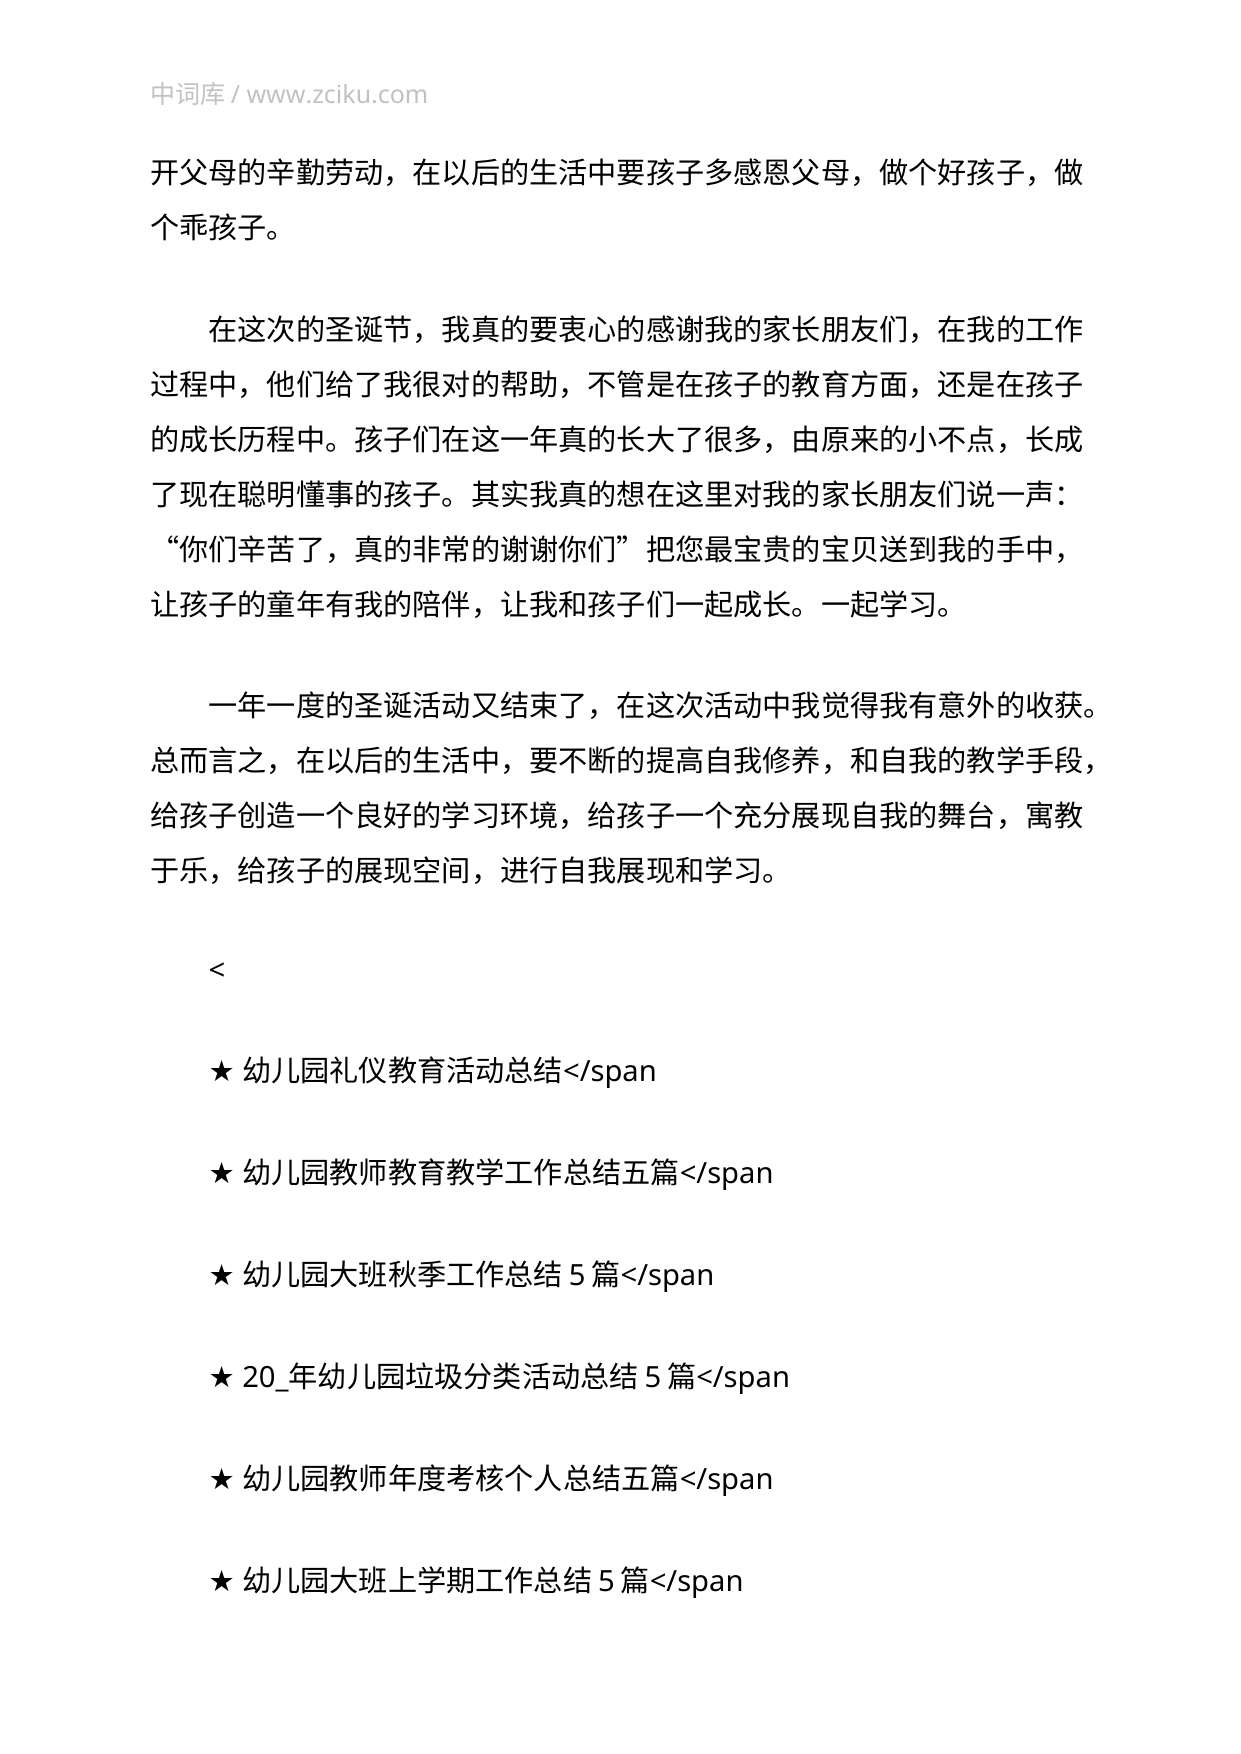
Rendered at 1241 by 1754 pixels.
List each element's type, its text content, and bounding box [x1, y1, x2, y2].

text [150, 150, 1090, 247]
text ★ 幼儿园教师教育教学工作总结五篇</span [150, 1150, 1090, 1192]
text < [150, 949, 1090, 989]
text 在这次的圣诞节，我真的要衷心的感谢我的家长朋友们，在我的工作过程中，他们给了我很对的帮助，不管是在孩子的教育方面，还是在孩子的成长历程中。孩子们在这一年真的长大了很多，由原来的小不点，长成了现在聪明懂事的孩子。其实我真的想在这里对我的家长朋友们说一声：“你们辛苦了，真的非常的谢谢你们”把您最宝贵的宝贝送到我的手中，让孩子的童年有我的陪伴，让我和孩子们一起成长。一起学习。 [150, 307, 1090, 623]
text ★ 幼儿园大班秋季工作总结5篇</span [150, 1252, 1090, 1294]
text ★ 幼儿园礼仪教育活动总结</span [150, 1048, 1090, 1090]
text ★ 幼儿园教师年度考核个人总结五篇</span [150, 1456, 1090, 1498]
text ★ 幼儿园大班上学期工作总结5篇</span [150, 1558, 1090, 1600]
text 一年一度的圣诞活动又结束了，在这次活动中我觉得我有意外的收获。总而言之，在以后的生活中，要不断的提高自我修养，和自我的教学手段，给孩子创造一个良好的学习环境，给孩子一个充分展现自我的舞台，寓教于乐，给孩子的展现空间，进行自我展现和学习。 [150, 683, 1090, 890]
text ★ 20_年幼儿园垃圾分类活动总结5篇</span [150, 1354, 1090, 1396]
